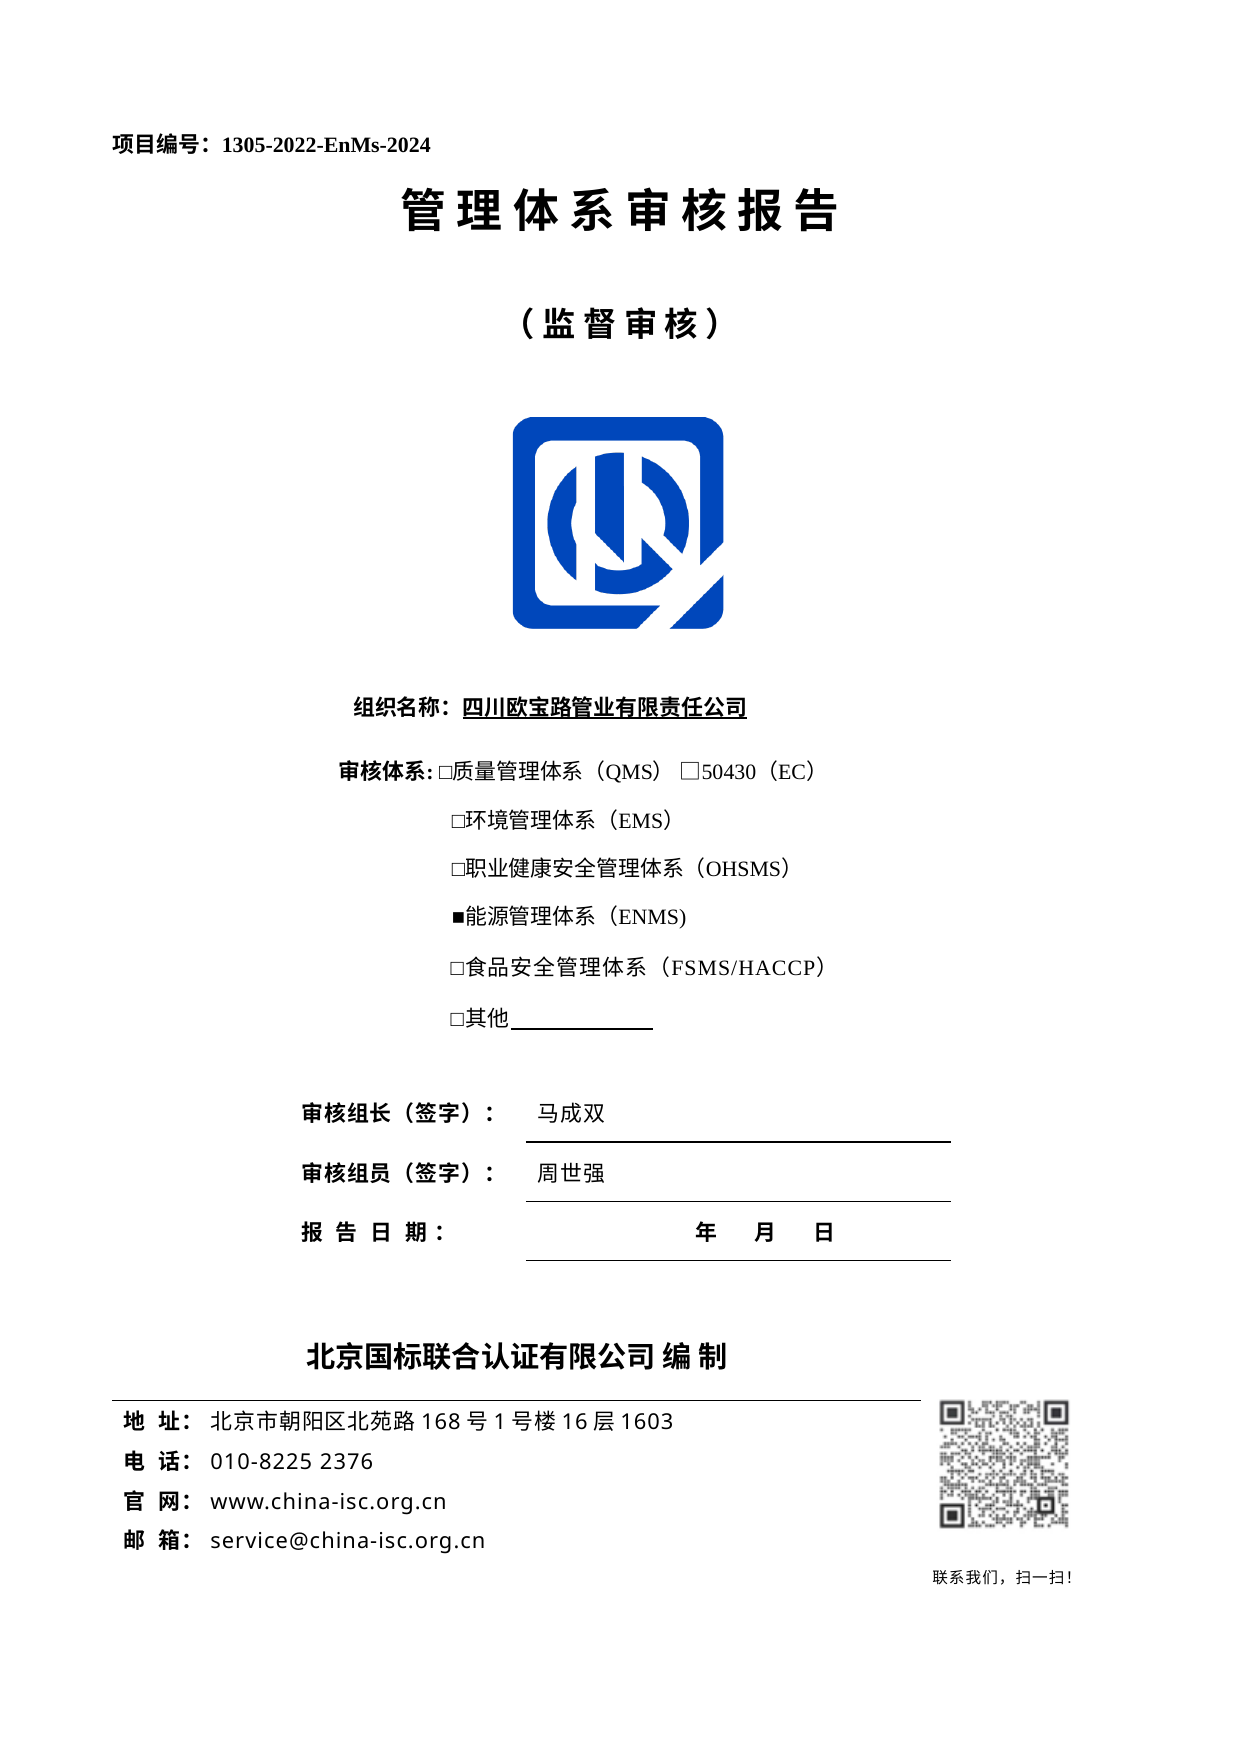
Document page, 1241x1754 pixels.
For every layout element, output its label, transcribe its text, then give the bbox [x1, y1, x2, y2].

picture [512, 417, 724, 629]
text 审核体系: □质量管理体系（QMS） □50430（EC） [112, 754, 1128, 786]
text □职业健康安全管理体系（OHSMS） [112, 851, 1128, 883]
table_header 北京国标联合认证有限公司 编 制 [112, 1323, 921, 1400]
table_cell 年 月 日 [526, 1202, 951, 1259]
text 组织名称：四川欧宝路管业有限责任公司 [112, 690, 1128, 722]
text □食品安全管理体系（FSMS/HACCP） [437, 950, 1128, 982]
table_header 审核组长（签字）： [290, 1083, 526, 1141]
table_header 马成双 [526, 1083, 951, 1141]
text □其他 [437, 1001, 1128, 1033]
picture [932, 1395, 1078, 1538]
table_cell 地 址： 北京市朝阳区北苑路168号1号楼16层1603 电 话： 010-8225 2376 官 网： www.china-isc.org.cn 邮 箱： service@china-isc.org.cn [112, 1401, 921, 1596]
text 管理体系审核报告 [112, 159, 1128, 257]
table_cell 周世强 [526, 1143, 951, 1201]
text （ 监 督 审 核 ） [112, 290, 1128, 355]
table_header 联系我们，扫一扫！ [921, 1323, 1150, 1596]
text 项目编号：1305-2022-EnMs-2024 [112, 127, 1128, 159]
text □环境管理体系（EMS） [112, 802, 1128, 835]
table_cell 审核组员（签字）： [290, 1141, 526, 1201]
text ■能源管理体系（ENMS) [112, 899, 1128, 931]
table_cell 报 告 日 期 ： [290, 1201, 526, 1259]
